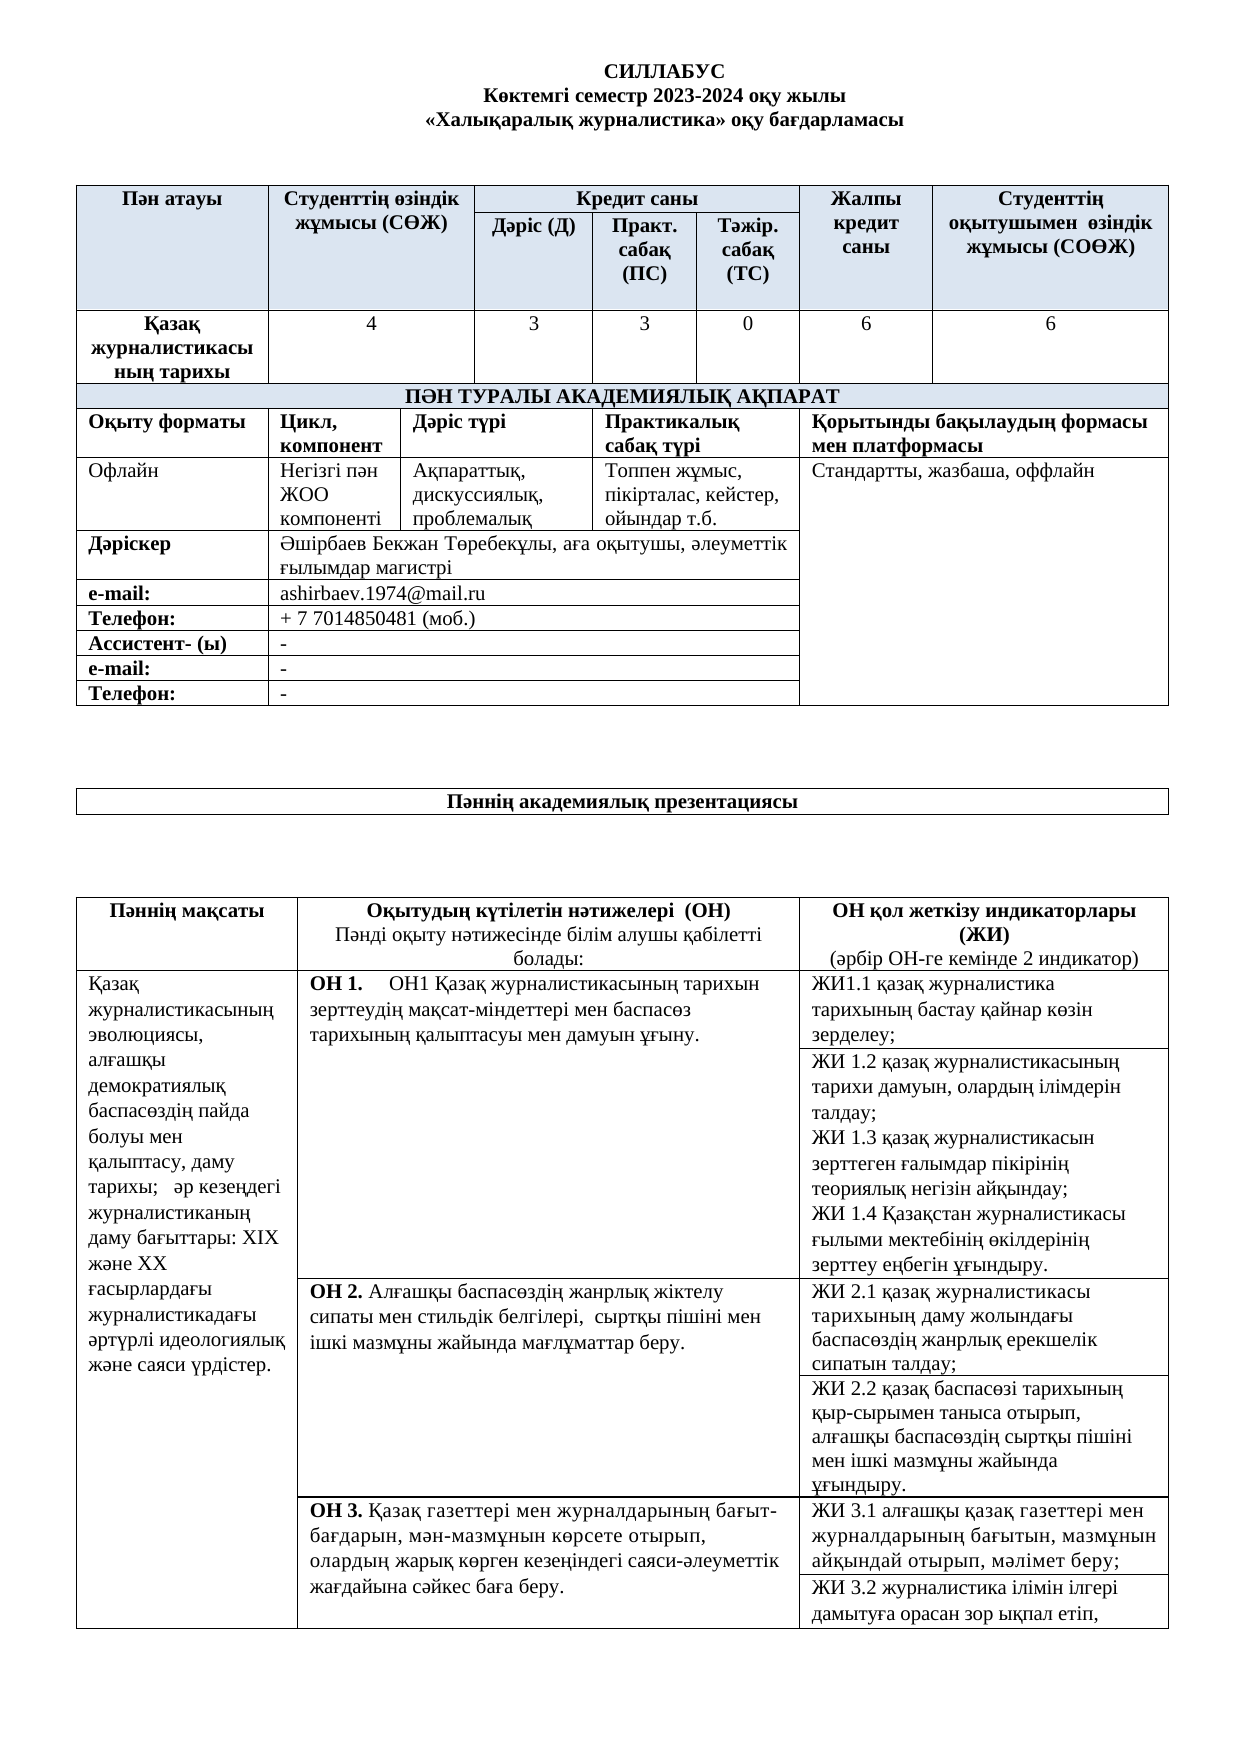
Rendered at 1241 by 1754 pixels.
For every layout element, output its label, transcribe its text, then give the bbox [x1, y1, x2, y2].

table_cell Практ. сабақ (ПС) [593, 213, 696, 309]
table_cell Телефон: [77, 606, 268, 629]
table_cell Тәжір. сабақ (ТС) [697, 213, 799, 309]
table_cell Телефон: [77, 681, 268, 705]
table_cell Цикл, компонент [269, 409, 400, 457]
table_cell 3 [593, 311, 696, 383]
table_cell ПӘН ТУРАЛЫ АКАДЕМИЯЛЫҚ АҚПАРАТ [77, 384, 1168, 408]
table_cell Практикалық сабақ түрі [593, 409, 799, 457]
table_cell Ақпараттық, дискуссиялық, проблемалық [401, 458, 592, 530]
table_header Студенттің оқытушымен өзіндік жұмысы (СОӨЖ) [933, 186, 1168, 309]
table_header Студенттің өзіндік жұмысы (СӨЖ) [269, 186, 474, 309]
table_cell ЖИ 3.1 алғашқы қазақ газеттері мен журналдарының бағытын, мазмұнын айқындай отырып, мәлімет беру; [800, 1498, 1168, 1574]
table_cell 6 [800, 311, 932, 383]
table_cell e-mail: [77, 580, 268, 604]
text СИЛЛАБУС [177, 59, 1152, 83]
table_cell Дәріскер [77, 531, 268, 579]
table_cell Стандартты, жазбаша, оффлайн [800, 458, 1168, 705]
table_header Оқытудың күтілетін нәтижелері (ОН) Пәнді оқыту нәтижесінде білім алушы қабілетті болады: [298, 898, 799, 970]
table_cell - [269, 681, 799, 705]
table_cell Дәріс (Д) [475, 213, 592, 309]
table_cell ЖИ1.1 қазақ журналистика тарихының бастау қайнар көзін зерделеу; [800, 971, 1168, 1048]
table_cell Әшірбаев Бекжан Төребекұлы, аға оқытушы, әлеуметтік ғылымдар магистрі [269, 531, 799, 579]
table_header Пәннің академиялық презентациясы [77, 789, 1168, 813]
table_cell Қорытынды бақылаудың формасы мен платформасы [800, 409, 1168, 457]
table_cell 3 [475, 311, 592, 383]
table_cell ashirbaev.1974@mail.ru [269, 580, 799, 604]
table_cell ЖИ 2.2 қазақ баспасөзі тарихының қыр-сырымен таныса отырып, алғашқы баспасөздің сыртқы пішіні мен ішкі мазмұны жайында ұғындыру. [800, 1376, 1168, 1496]
table_cell ОН 1. ОН1 Қазақ журналистикасының тарихын зерттеудің мақсат-міндеттері мен баспасөз тарихының қалыптасуы мен дамуын ұғыну. [298, 971, 799, 1278]
table_cell - [269, 631, 799, 655]
table_cell Оқыту форматы [77, 409, 268, 457]
table_header Кредит саны [475, 186, 799, 212]
table_cell - [269, 656, 799, 680]
table_cell ЖИ 2.1 қазақ журналистикасы тарихының даму жолындағы баспасөздің жанрлық ерекшелік сипатын талдау; [800, 1279, 1168, 1375]
table_cell Қазақ журналистикасының эволюциясы, алғашқы демократиялық баспасөздің пайда болуы мен қалыптасу, даму тарихы; әр кезеңдегі журналистиканың даму бағыттары: XIX және XX ғасырлардағы журналистикадағы әртүрлі идеологиялық және саяси үрдістер. [77, 971, 297, 1628]
table_header Жалпы кредит саны [800, 186, 932, 309]
table_cell ОН 3. Қазақ газеттері мен журналдарының бағыт-бағдарын, мән-мазмұнын көрсете отырып, олардың жарық көрген кезеңіндегі саяси-әлеуметтік жағдайына сәйкес баға беру. [298, 1498, 799, 1628]
table_cell + 7 7014850481 (моб.) [269, 606, 799, 629]
table_header Пән атауы [77, 186, 268, 309]
table_cell 0 [697, 311, 799, 383]
table_header Пәннің мақсаты [77, 898, 297, 970]
text «Халықаралық журналистика» оқу бағдарламасы [177, 107, 1152, 131]
table_cell e-mail: [77, 656, 268, 680]
table_header ОН қол жеткізу индикаторлары (ЖИ) (әрбір ОН-ге кемінде 2 индикатор) [800, 898, 1168, 970]
table_cell ЖИ 1.2 қазақ журналистикасының тарихи дамуын, олардың ілімдерін талдау; ЖИ 1.3 қазақ журналистикасын зерттеген ғалымдар пікірінің теориялық негізін айқындау; ЖИ 1.4 Қазақстан журналистикасы ғылыми мектебінің өкілдерінің зерттеу еңбегін ұғындыру. [800, 1049, 1168, 1278]
table_cell Офлайн [77, 458, 268, 530]
table_cell Негізгі пән ЖОО компоненті [269, 458, 400, 530]
table_cell Топпен жұмыс, пікірталас, кейстер, ойындар т.б. [593, 458, 799, 530]
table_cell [800, 1575, 1168, 1628]
table_cell 6 [933, 311, 1168, 383]
table_cell Дәріс түрі [401, 409, 592, 457]
table_cell 4 [269, 311, 474, 383]
text Көктемгі семестр 2023-2024 оқу жылы [177, 83, 1152, 107]
table_cell ОН 2. Алғашқы баспасөздің жанрлық жіктелу сипаты мен стильдік белгілері, сыртқы пішіні мен ішкі мазмұны жайында мағлұматтар беру. [298, 1279, 799, 1496]
table_cell Ассистент- (ы) [77, 631, 268, 655]
table_cell Қазақ журналистикасының тарихы [77, 311, 268, 383]
